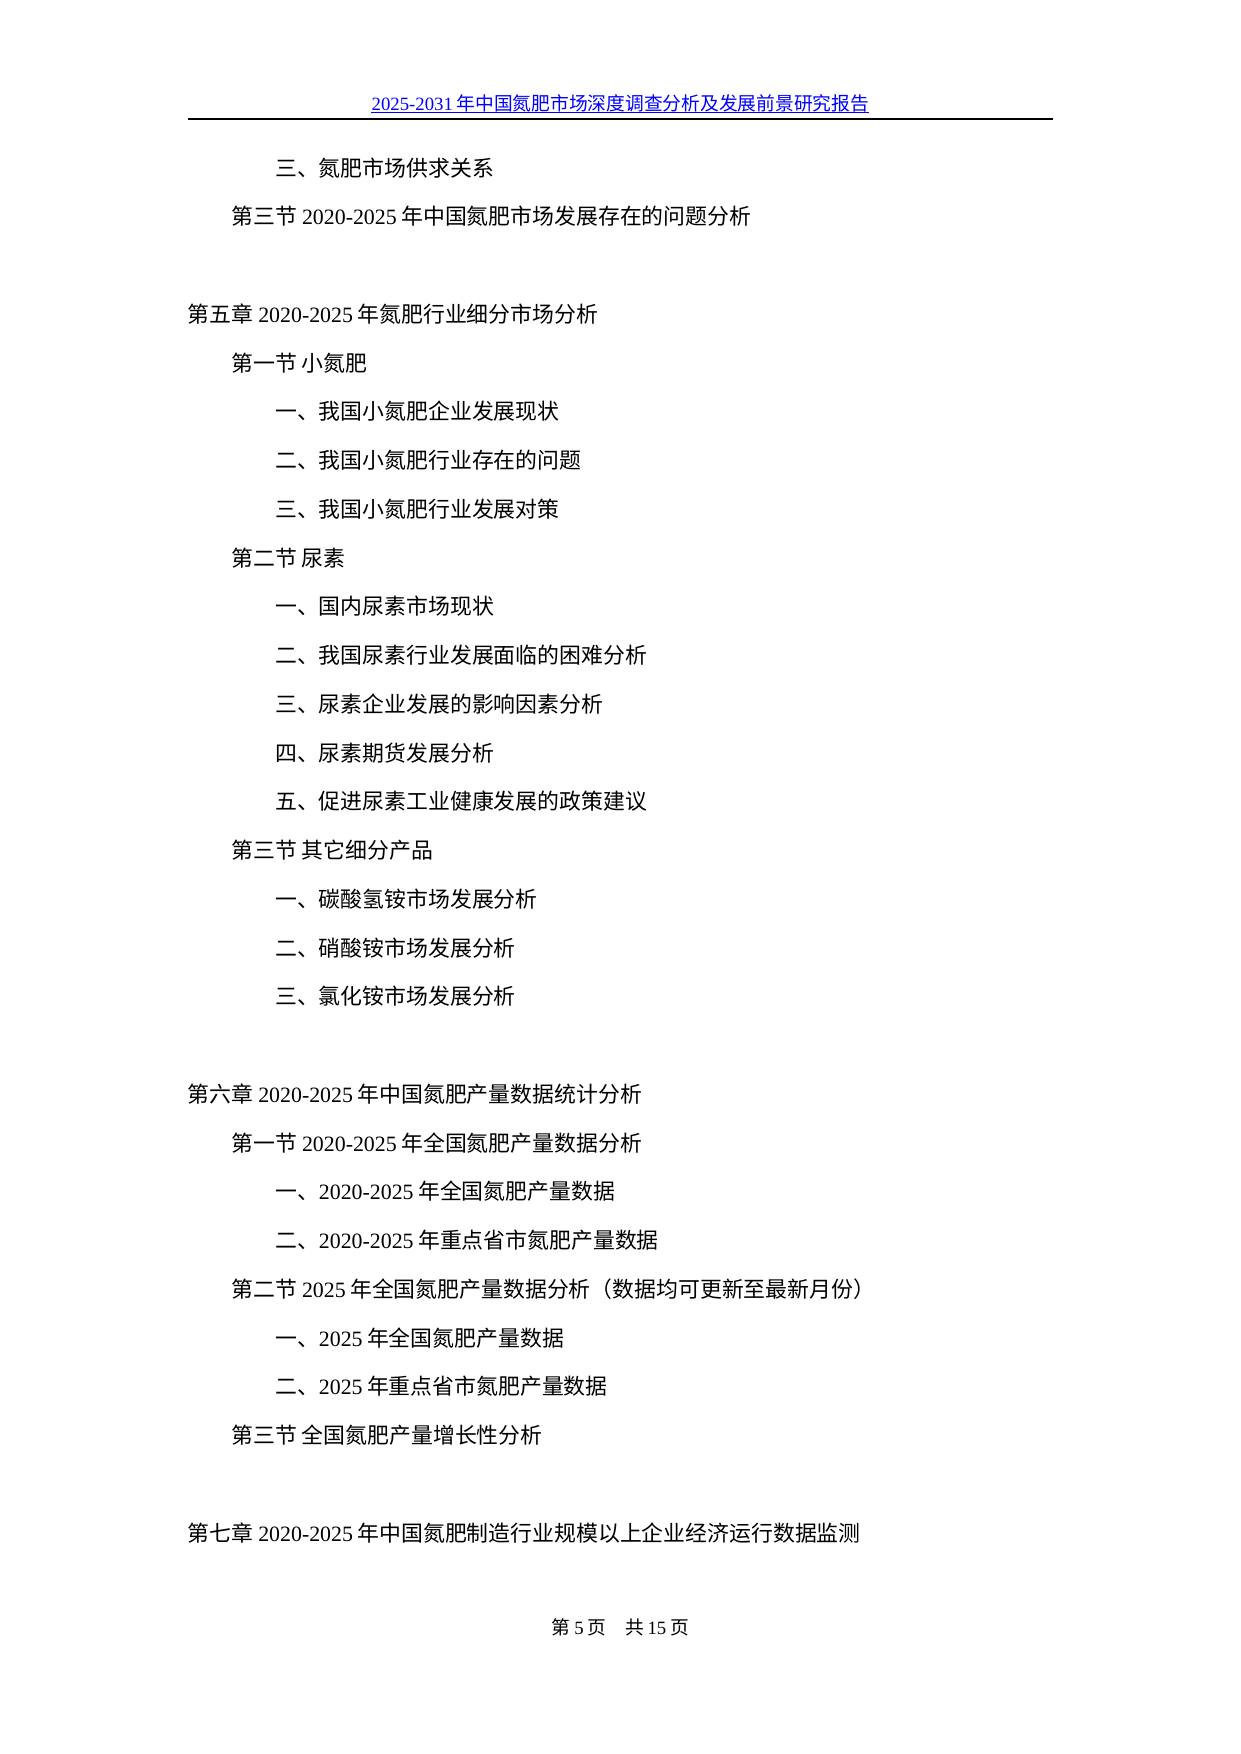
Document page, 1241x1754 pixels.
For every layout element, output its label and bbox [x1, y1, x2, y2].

text [187, 150, 1053, 1548]
